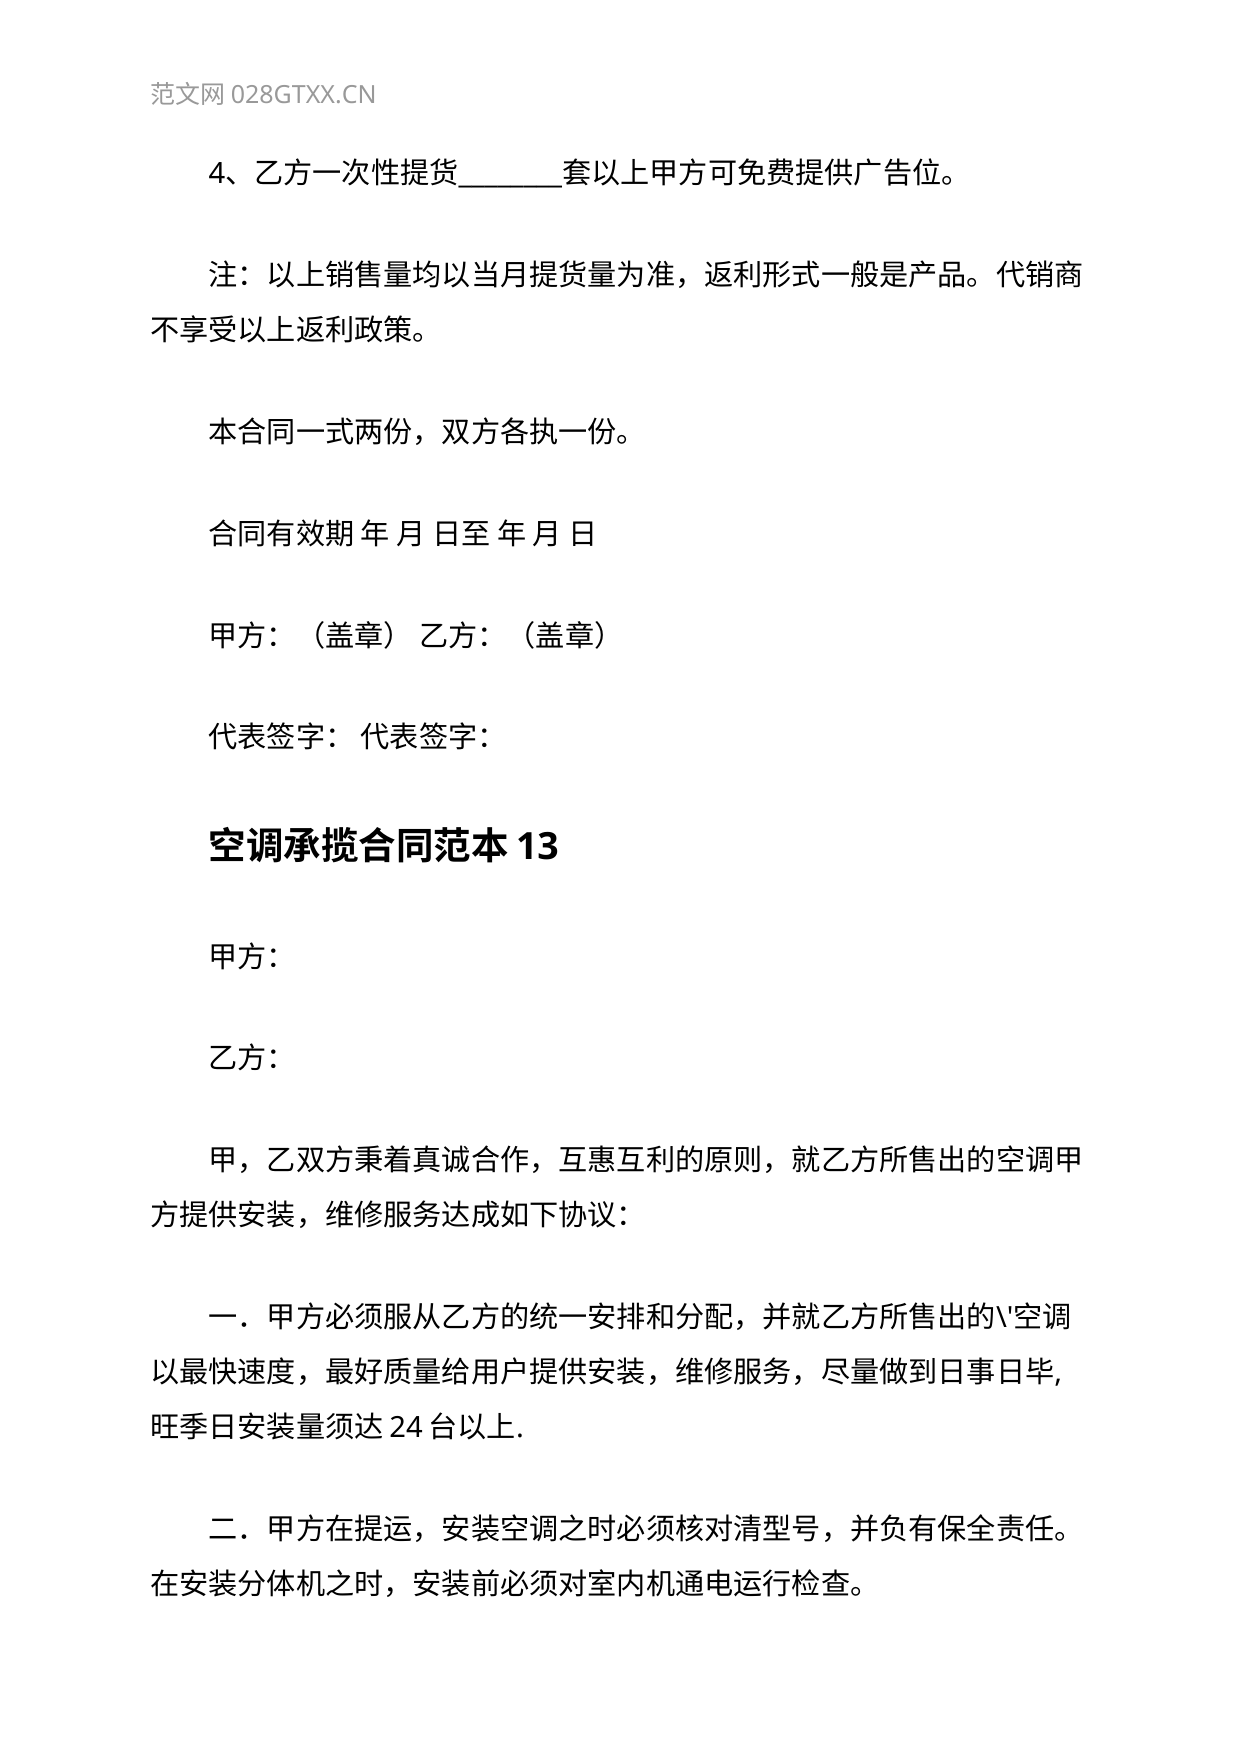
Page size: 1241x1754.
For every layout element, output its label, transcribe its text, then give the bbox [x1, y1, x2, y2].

text 乙方： [150, 1035, 1090, 1077]
text 一．甲方必须服从乙方的统一安排和分配，并就乙方所售出的\'空调以最快速度，最好质量给用户提供安装，维修服务，尽量做到日事日毕,旺季日安装量须达24台以上. [150, 1293, 1090, 1446]
text 注：以上销售量均以当月提货量为准，返利形式一般是产品。代销商不享受以上返利政策。 [150, 252, 1090, 349]
text 甲方：（盖章） 乙方：（盖章） [150, 612, 1090, 654]
text 甲，乙双方秉着真诚合作，互惠互利的原则，就乙方所售出的空调甲方提供安装，维修服务达成如下协议： [150, 1137, 1090, 1234]
text 合同有效期 年 月 日至 年 月 日 [150, 510, 1090, 553]
text 代表签字： 代表签字： [150, 714, 1090, 756]
text 4、乙方一次性提货________套以上甲方可免费提供广告位。 [150, 150, 1090, 192]
text 本合同一式两份，双方各执一份。 [150, 409, 1090, 451]
text 二．甲方在提运，安装空调之时必须核对清型号，并负有保全责任。在安装分体机之时，安装前必须对室内机通电运行检查。 [150, 1506, 1090, 1603]
text 甲方： [150, 933, 1090, 976]
text 空调承揽合同范本13 [150, 816, 1090, 870]
